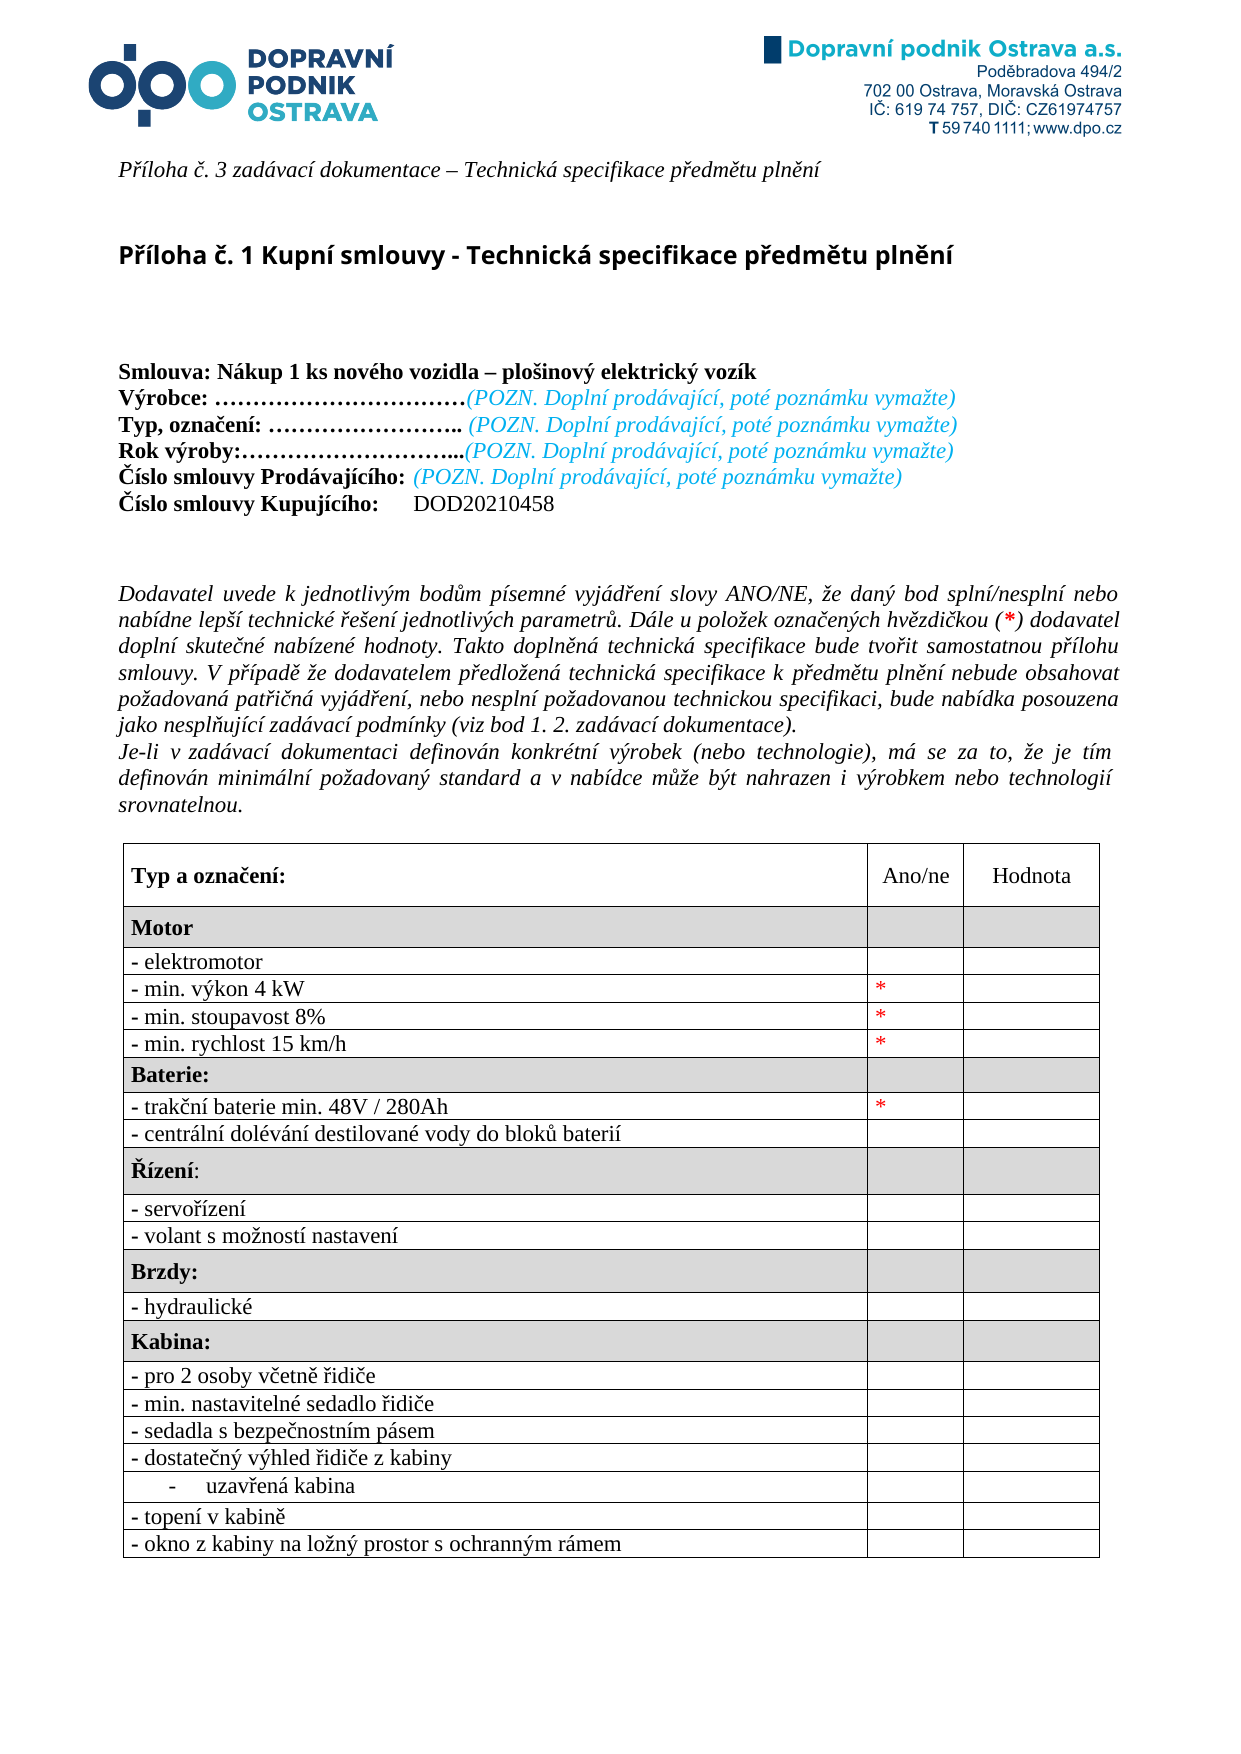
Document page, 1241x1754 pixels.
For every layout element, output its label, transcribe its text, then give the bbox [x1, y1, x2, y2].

table_cell [964, 1250, 1099, 1292]
table_cell [964, 1222, 1099, 1248]
text Je-li v zadávací dokumentaci definován konkrétní výrobek (nebo technologie), má se za to, že je tím definován minimální požadovaný standard a v nabídce může být nahrazen i výrobkem nebo technologií srovnatelnou. [118, 738, 1115, 817]
table_cell uzavřená kabina [124, 1472, 867, 1502]
table_cell - sedadla s bezpečnostním pásem [124, 1417, 867, 1443]
table_cell * [868, 1003, 963, 1029]
table_cell [964, 1472, 1099, 1502]
table_cell [868, 1222, 963, 1248]
table_cell - hydraulické [124, 1293, 867, 1319]
table_cell [964, 1148, 1099, 1194]
list Příloha č. 3 zadávací dokumentace – Technická specifikace předmětu plnění [118, 156, 1122, 182]
text Příloha č. 1 Kupní smlouvy - Technická specifikace předmětu plnění [118, 238, 1115, 272]
table_cell - elektromotor [124, 948, 867, 974]
table_header Hodnota [964, 844, 1099, 906]
table_cell [964, 907, 1099, 947]
table_cell [964, 1530, 1099, 1557]
text Dodavatel uvede k jednotlivým bodům písemné vyjádření slovy ANO/NE, že daný bod splní/nesplní nebo nabídne lepší technické řešení jednotlivých parametrů. Dále u položek označených hvězdičkou (*) dodavatel doplní skutečné nabízené hodnoty. Takto doplněná technická specifikace bude tvořit samostatnou přílohu smlouvy. V případě že dodavatelem předložená technická specifikace k předmětu plnění nebude obsahovat požadovaná patřičná vyjádření, nebo nesplní požadovanou technickou specifikaci, bude nabídka posouzena jako nesplňující zadávací podmínky (viz bod 1. 2. zadávací dokumentace). [118, 580, 1122, 738]
table_cell - servořízení [124, 1195, 867, 1221]
table_cell [868, 1293, 963, 1319]
table_cell [868, 1120, 963, 1147]
table_cell [868, 1444, 963, 1471]
table_cell * [868, 1030, 963, 1057]
table_cell [964, 1093, 1099, 1119]
table_cell * [868, 1093, 963, 1119]
text Číslo smlouvy Prodávajícího: (POZN. Doplní prodávající, poté poznámku vymažte) [118, 463, 1115, 490]
table_cell [964, 1503, 1099, 1529]
picture [88, 44, 395, 127]
table_cell - topení v kabině [124, 1503, 867, 1529]
table_cell - okno z kabiny na ložný prostor s ochranným rámem [124, 1530, 867, 1557]
table_cell [964, 1030, 1099, 1057]
table_cell [868, 1058, 963, 1092]
table_cell - volant s možností nastavení [124, 1222, 867, 1248]
table_cell [868, 907, 963, 947]
table_cell [964, 1444, 1099, 1471]
table_cell Brzdy: [124, 1250, 867, 1292]
table_cell [868, 1472, 963, 1502]
text Rok výroby:………………………...(POZN. Doplní prodávající, poté poznámku vymažte) [118, 437, 1115, 463]
table_cell - min. stoupavost 8% [124, 1003, 867, 1029]
text Výrobce: ……………………………(POZN. Doplní prodávající, poté poznámku vymažte) [118, 384, 1115, 411]
table_cell [964, 1293, 1099, 1319]
table_cell [868, 1321, 963, 1361]
table_cell [964, 1362, 1099, 1388]
table_cell - min. nastavitelné sedadlo řidiče [124, 1390, 867, 1416]
picture [764, 36, 1122, 137]
table_cell [868, 1503, 963, 1529]
table_header Ano/ne [868, 844, 963, 906]
table_header Typ a označení: [124, 844, 867, 906]
table_cell [868, 1250, 963, 1292]
table_cell [964, 1058, 1099, 1092]
table_cell - min. výkon 4 kW [124, 975, 867, 1002]
table_cell [964, 975, 1099, 1002]
text Smlouva: Nákup 1 ks nového vozidla – plošinový elektrický vozík [118, 358, 1115, 384]
table_cell Kabina: [124, 1321, 867, 1361]
table_cell - trakční baterie min. 48V / 280Ah [124, 1093, 867, 1119]
table_cell Motor [124, 907, 867, 947]
table_cell [964, 1195, 1099, 1221]
table_cell Řízení: [124, 1148, 867, 1194]
table_cell Baterie: [124, 1058, 867, 1092]
table_cell * [868, 975, 963, 1002]
table_cell [964, 1321, 1099, 1361]
table_cell [964, 1390, 1099, 1416]
table_cell - dostatečný výhled řidiče z kabiny [124, 1444, 867, 1471]
table_cell [868, 1148, 963, 1194]
text Číslo smlouvy Kupujícího: DOD20210458 [118, 490, 1115, 516]
table_cell [868, 1417, 963, 1443]
table_cell [964, 1120, 1099, 1147]
table_cell - min. rychlost 15 km/h [124, 1030, 867, 1057]
table_cell [868, 1362, 963, 1388]
table_cell [868, 1530, 963, 1557]
table_cell [964, 948, 1099, 974]
table_cell [964, 1417, 1099, 1443]
table_cell [964, 1003, 1099, 1029]
text Typ, označení: …………………….. (POZN. Doplní prodávající, poté poznámku vymažte) [118, 411, 1115, 437]
table_cell [868, 1390, 963, 1416]
table_cell - centrální dolévání destilované vody do bloků baterií [124, 1120, 867, 1147]
table_cell [868, 948, 963, 974]
table_cell [868, 1195, 963, 1221]
table_cell - pro 2 osoby včetně řidiče [124, 1362, 867, 1388]
